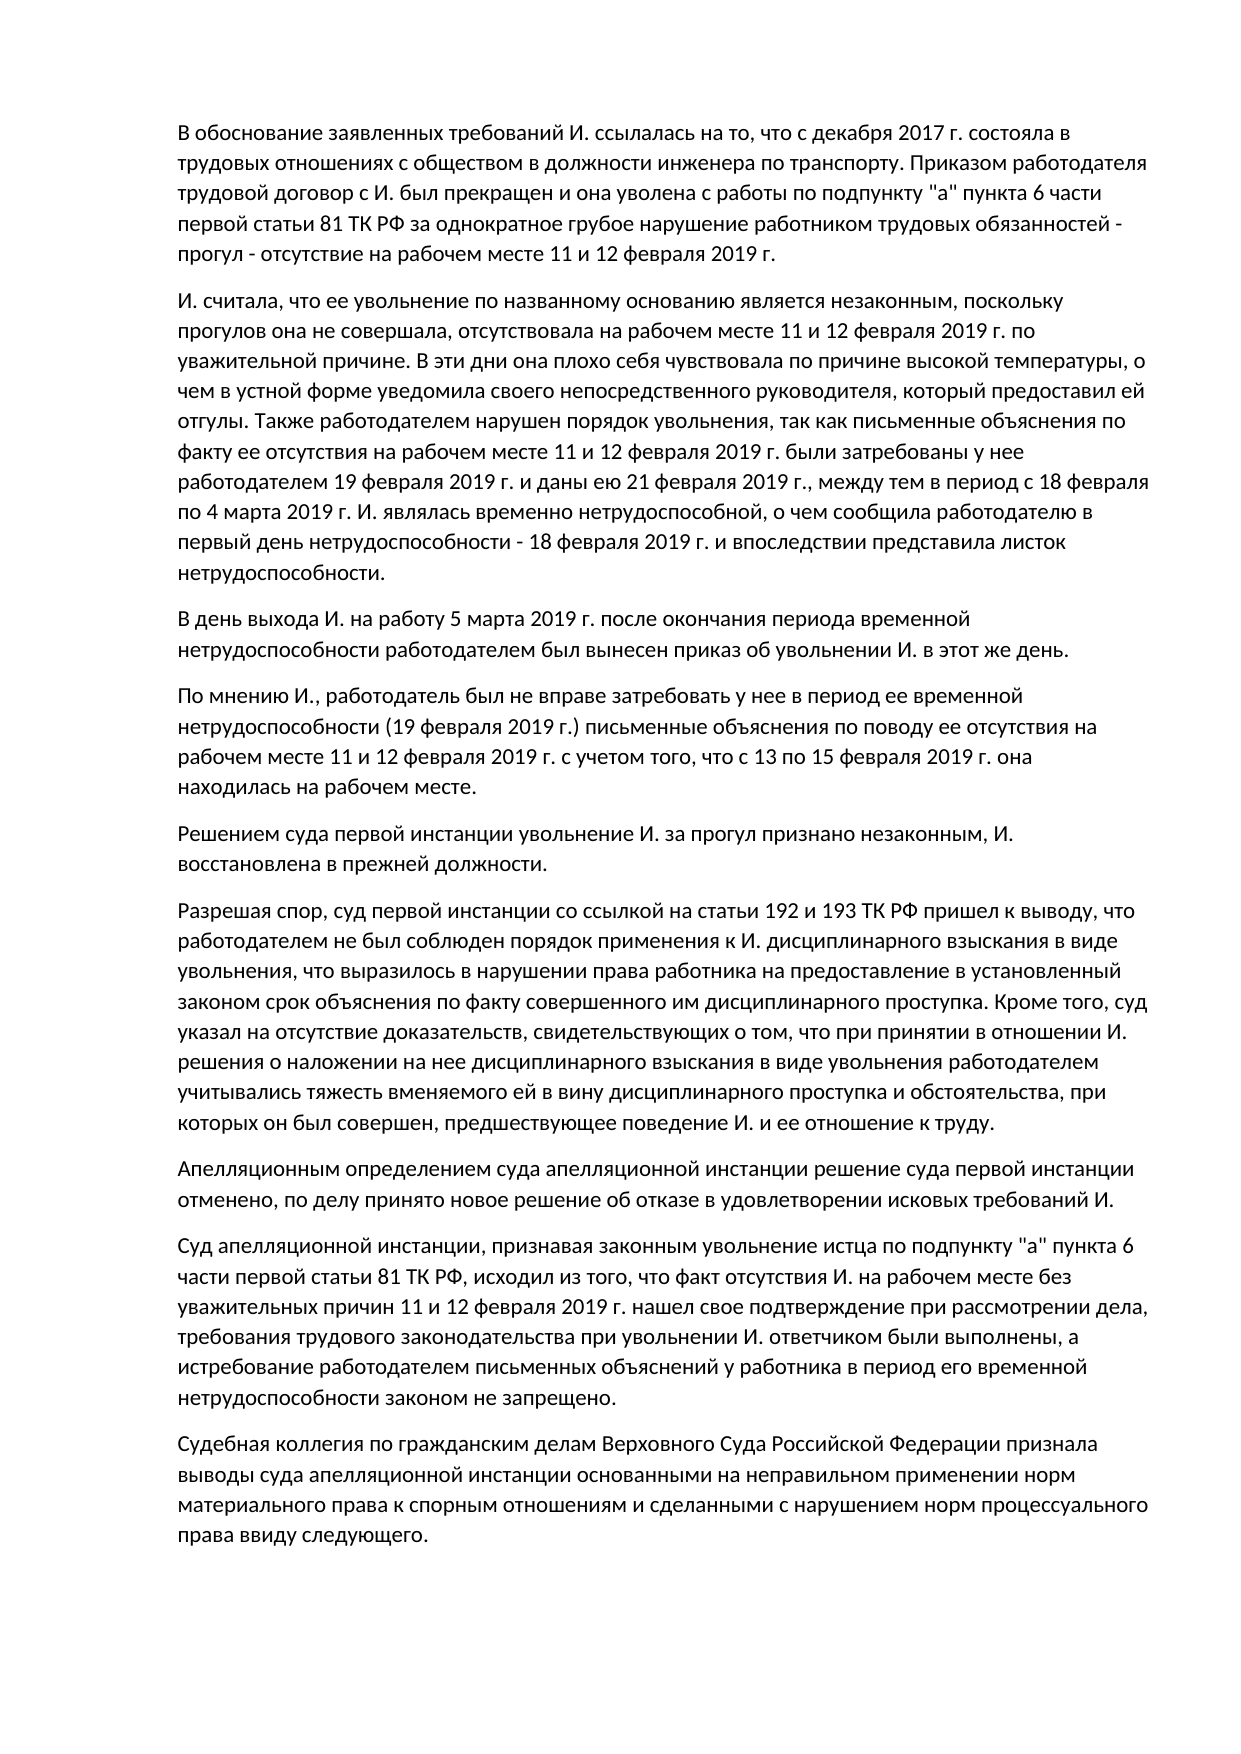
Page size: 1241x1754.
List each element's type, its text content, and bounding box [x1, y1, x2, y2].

text В день выхода И. на работу 5 марта 2019 г. после окончания периода временной нетрудоспособности работодателем был вынесен приказ об увольнении И. в этот же день. [177, 604, 1152, 663]
text Апелляционным определением суда апелляционной инстанции решение суда первой инстанции отменено, по делу принято новое решение об отказе в удовлетворении исковых требований И. [177, 1154, 1152, 1213]
text Суд апелляционной инстанции, признавая законным увольнение истца по подпункту "а" пункта 6 части первой статьи 81 ТК РФ, исходил из того, что факт отсутствия И. на рабочем месте без уважительных причин 11 и 12 февраля 2019 г. нашел свое подтверждение при рассмотрении дела, требования трудового законодательства при увольнении И. ответчиком были выполнены, а истребование работодателем письменных объяснений у работника в период его временной нетрудоспособности законом не запрещено. [177, 1232, 1152, 1411]
text Решением суда первой инстанции увольнение И. за прогул признано незаконным, И. восстановлена в прежней должности. [177, 819, 1152, 877]
text Судебная коллегия по гражданским делам Верховного Суда Российской Федерации признала выводы суда апелляционной инстанции основанными на неправильном применении норм материального права к спорным отношениям и сделанными с нарушением норм процессуального права ввиду следующего. [177, 1429, 1152, 1548]
text И. считала, что ее увольнение по названному основанию является незаконным, поскольку прогулов она не совершала, отсутствовала на рабочем месте 11 и 12 февраля 2019 г. по уважительной причине. В эти дни она плохо себя чувствовала по причине высокой температуры, о чем в устной форме уведомила своего непосредственного руководителя, который предоставил ей отгулы. Также работодателем нарушен порядок увольнения, так как письменные объяснения по факту ее отсутствия на рабочем месте 11 и 12 февраля 2019 г. были затребованы у нее работодателем 19 февраля 2019 г. и даны ею 21 февраля 2019 г., между тем в период с 18 февраля по 4 марта 2019 г. И. являлась временно нетрудоспособной, о чем сообщила работодателю в первый день нетрудоспособности - 18 февраля 2019 г. и впоследствии представила листок нетрудоспособности. [177, 286, 1152, 586]
text В обоснование заявленных требований И. ссылалась на то, что с декабря 2017 г. состояла в трудовых отношениях с обществом в должности инженера по транспорту. Приказом работодателя трудовой договор с И. был прекращен и она уволена с работы по подпункту "а" пункта 6 части первой статьи 81 ТК РФ за однократное грубое нарушение работником трудовых обязанностей - прогул - отсутствие на рабочем месте 11 и 12 февраля 2019 г. [177, 118, 1152, 267]
text По мнению И., работодатель был не вправе затребовать у нее в период ее временной нетрудоспособности (19 февраля 2019 г.) письменные объяснения по поводу ее отсутствия на рабочем месте 11 и 12 февраля 2019 г. с учетом того, что с 13 по 15 февраля 2019 г. она находилась на рабочем месте. [177, 682, 1152, 800]
text Разрешая спор, суд первой инстанции со ссылкой на статьи 192 и 193 ТК РФ пришел к выводу, что работодателем не был соблюден порядок применения к И. дисциплинарного взыскания в виде увольнения, что выразилось в нарушении права работника на предоставление в установленный законом срок объяснения по факту совершенного им дисциплинарного проступка. Кроме того, суд указал на отсутствие доказательств, свидетельствующих о том, что при принятии в отношении И. решения о наложении на нее дисциплинарного взыскания в виде увольнения работодателем учитывались тяжесть вменяемого ей в вину дисциплинарного проступка и обстоятельства, при которых он был совершен, предшествующее поведение И. и ее отношение к труду. [177, 896, 1152, 1136]
